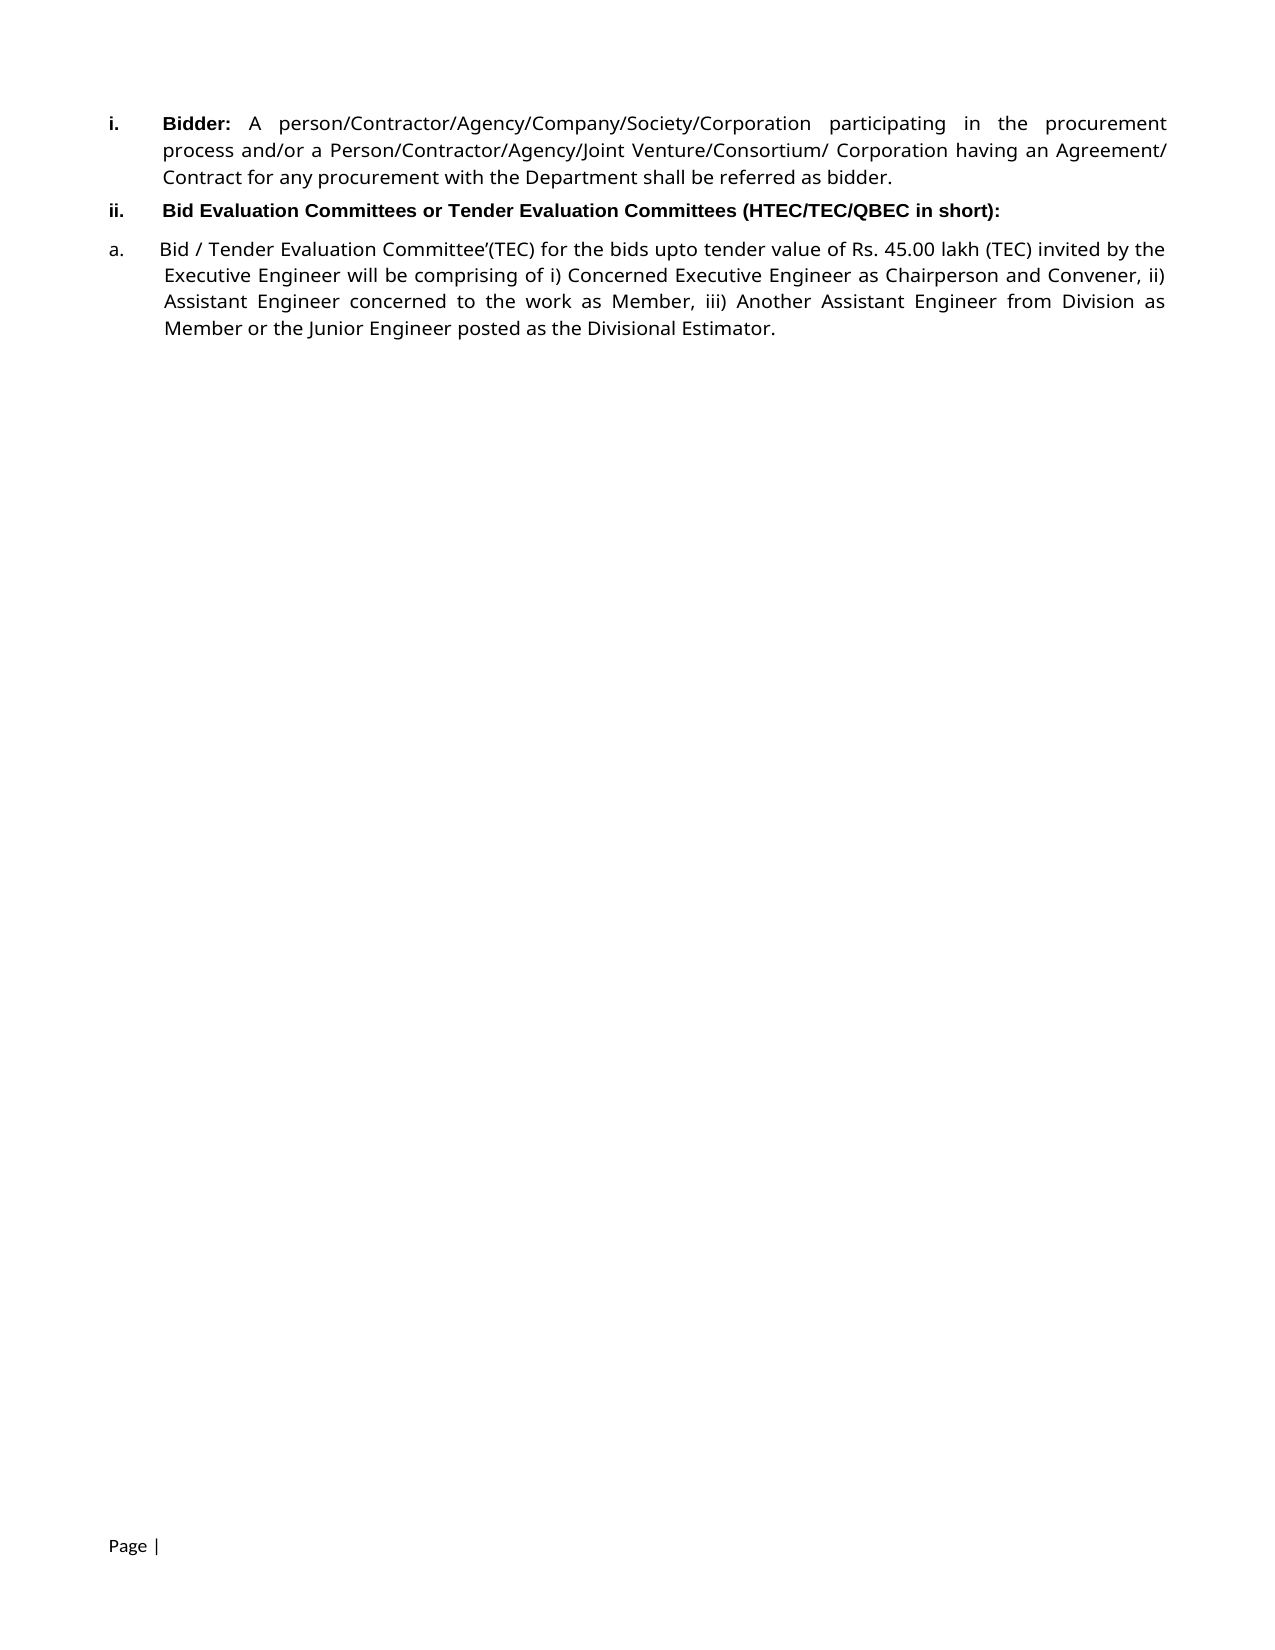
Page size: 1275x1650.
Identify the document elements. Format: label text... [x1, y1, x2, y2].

subtitle Bid Evaluation Committees or Tender Evaluation Committees (HTEC/TEC/QBEC in short): [108, 200, 1194, 221]
list Bidder: A person/Contractor/Agency/Company/Society/Corporation participating in the procurement process and/or a Person/Contractor/Agency/Joint Venture/Consortium/ Corporation having an Agreement/ Contract for any procurement with the Department shall be referred as bidder. [109, 110, 1167, 189]
list Bid / Tender Evaluation Committee’(TEC) for the bids upto tender value of Rs. 45.00 lakh (TEC) invited by the Executive Engineer will be comprising of i) Concerned Executive Engineer as Chairperson and Convener, ii) Assistant Engineer concerned to the work as Member, iii) Another Assistant Engineer from Division as Member or the Junior Engineer posted as the Divisional Estimator. [109, 236, 1166, 340]
